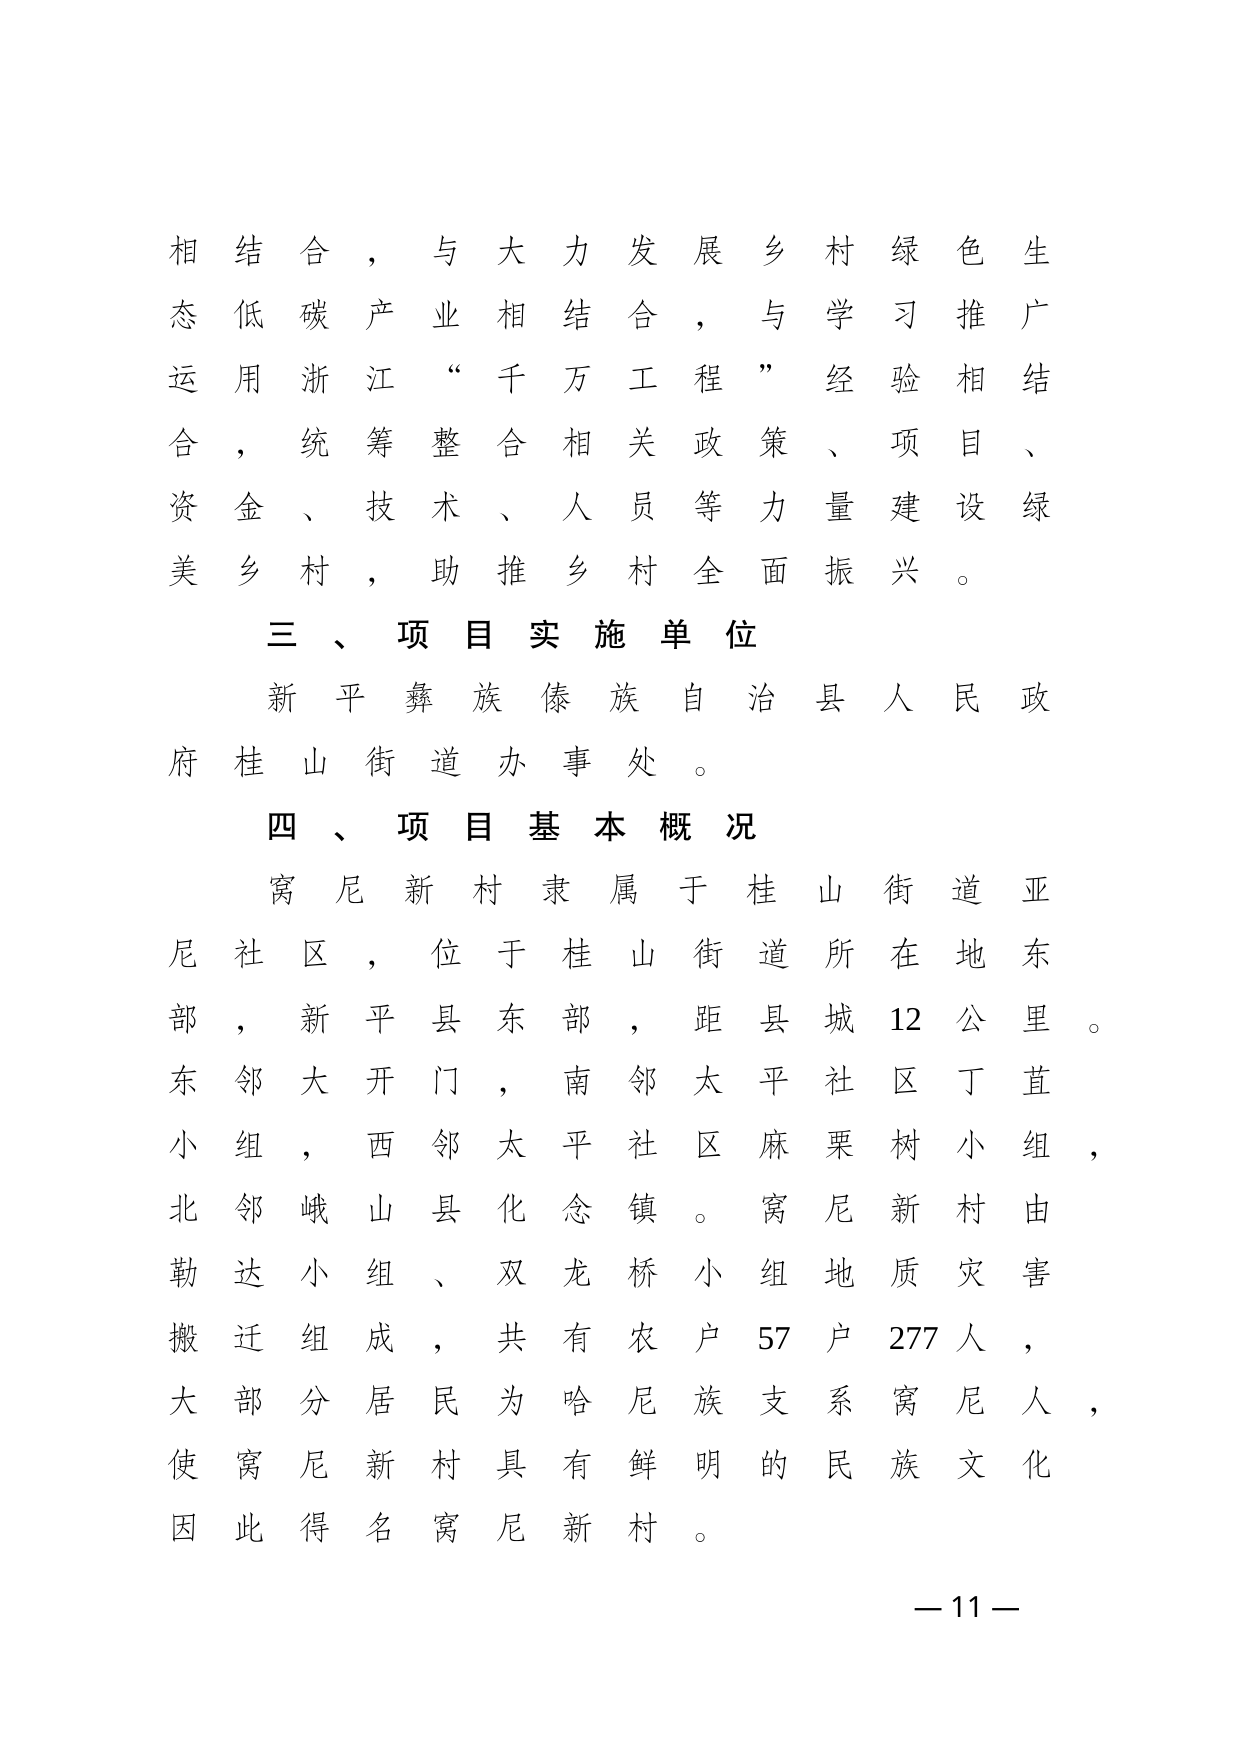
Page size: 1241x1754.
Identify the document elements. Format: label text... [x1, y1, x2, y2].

text 新平彝族傣族自治县人民政府桂山街道办事处。 [167, 668, 1085, 795]
text 窝尼新村隶属于桂山街道亚尼社区，位于桂山街道所在地东部，新平县东部，距县城12公里。东邻大开门，南邻太平社区丁苴小组，西邻太平社区麻栗树小组，北邻峨山县化念镇。窝尼新村由勒达小组、双龙桥小组地质灾害搬迁组成，共有农户57户277人，大部分居民为哈尼族支系窝尼人，使窝尼新村具有鲜明的民族文化因此得名窝尼新村。 [167, 859, 1085, 1562]
text 三、项目实施单位 [167, 604, 1085, 668]
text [167, 221, 1085, 604]
text 四、项目基本概况 [167, 795, 1085, 859]
